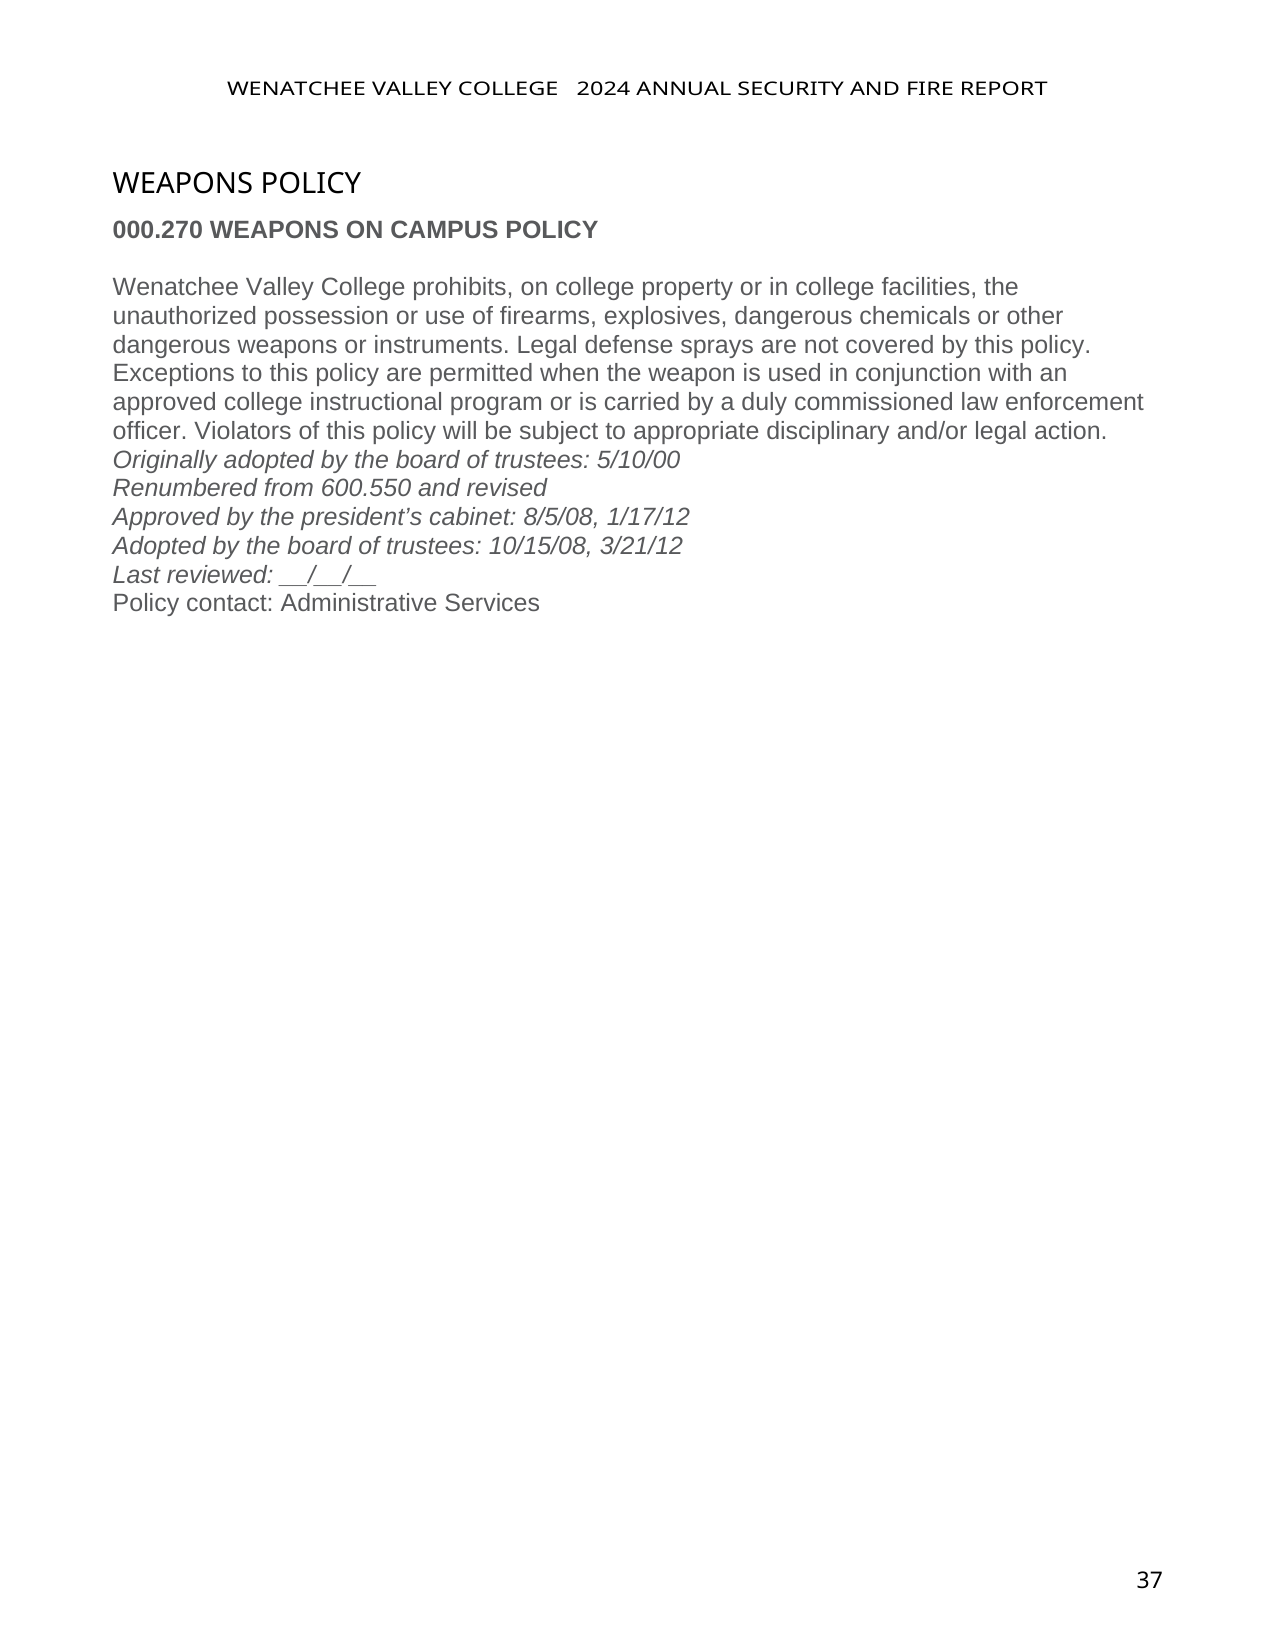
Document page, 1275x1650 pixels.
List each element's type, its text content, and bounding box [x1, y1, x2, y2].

subtitle WEAPONS POLICY [112, 162, 1162, 202]
text 000.270 WEAPONS ON CAMPUS POLICY [112, 215, 1162, 243]
text Wenatchee Valley College prohibits, on college property or in college facilities, the unauthorized possession or use of firearms, explosives, dangerous chemicals or other dangerous weapons or instruments. Legal defense sprays are not covered by this policy. Exceptions to this policy are permitted when the weapon is used in conjunction with an approved college instructional program or is carried by a duly commissioned law enforcement officer. Violators of this policy will be subject to appropriate disciplinary and/or legal action. [112, 272, 1162, 445]
text Originally adopted by the board of trustees: 5/10/00 Renumbered from 600.550 and revised Approved by the president’s cabinet: 8/5/08, 1/17/12 Adopted by the board of trustees: 10/15/08, 3/21/12 Last reviewed: __/__/__ Policy contact: Administrative Services [112, 445, 1162, 617]
